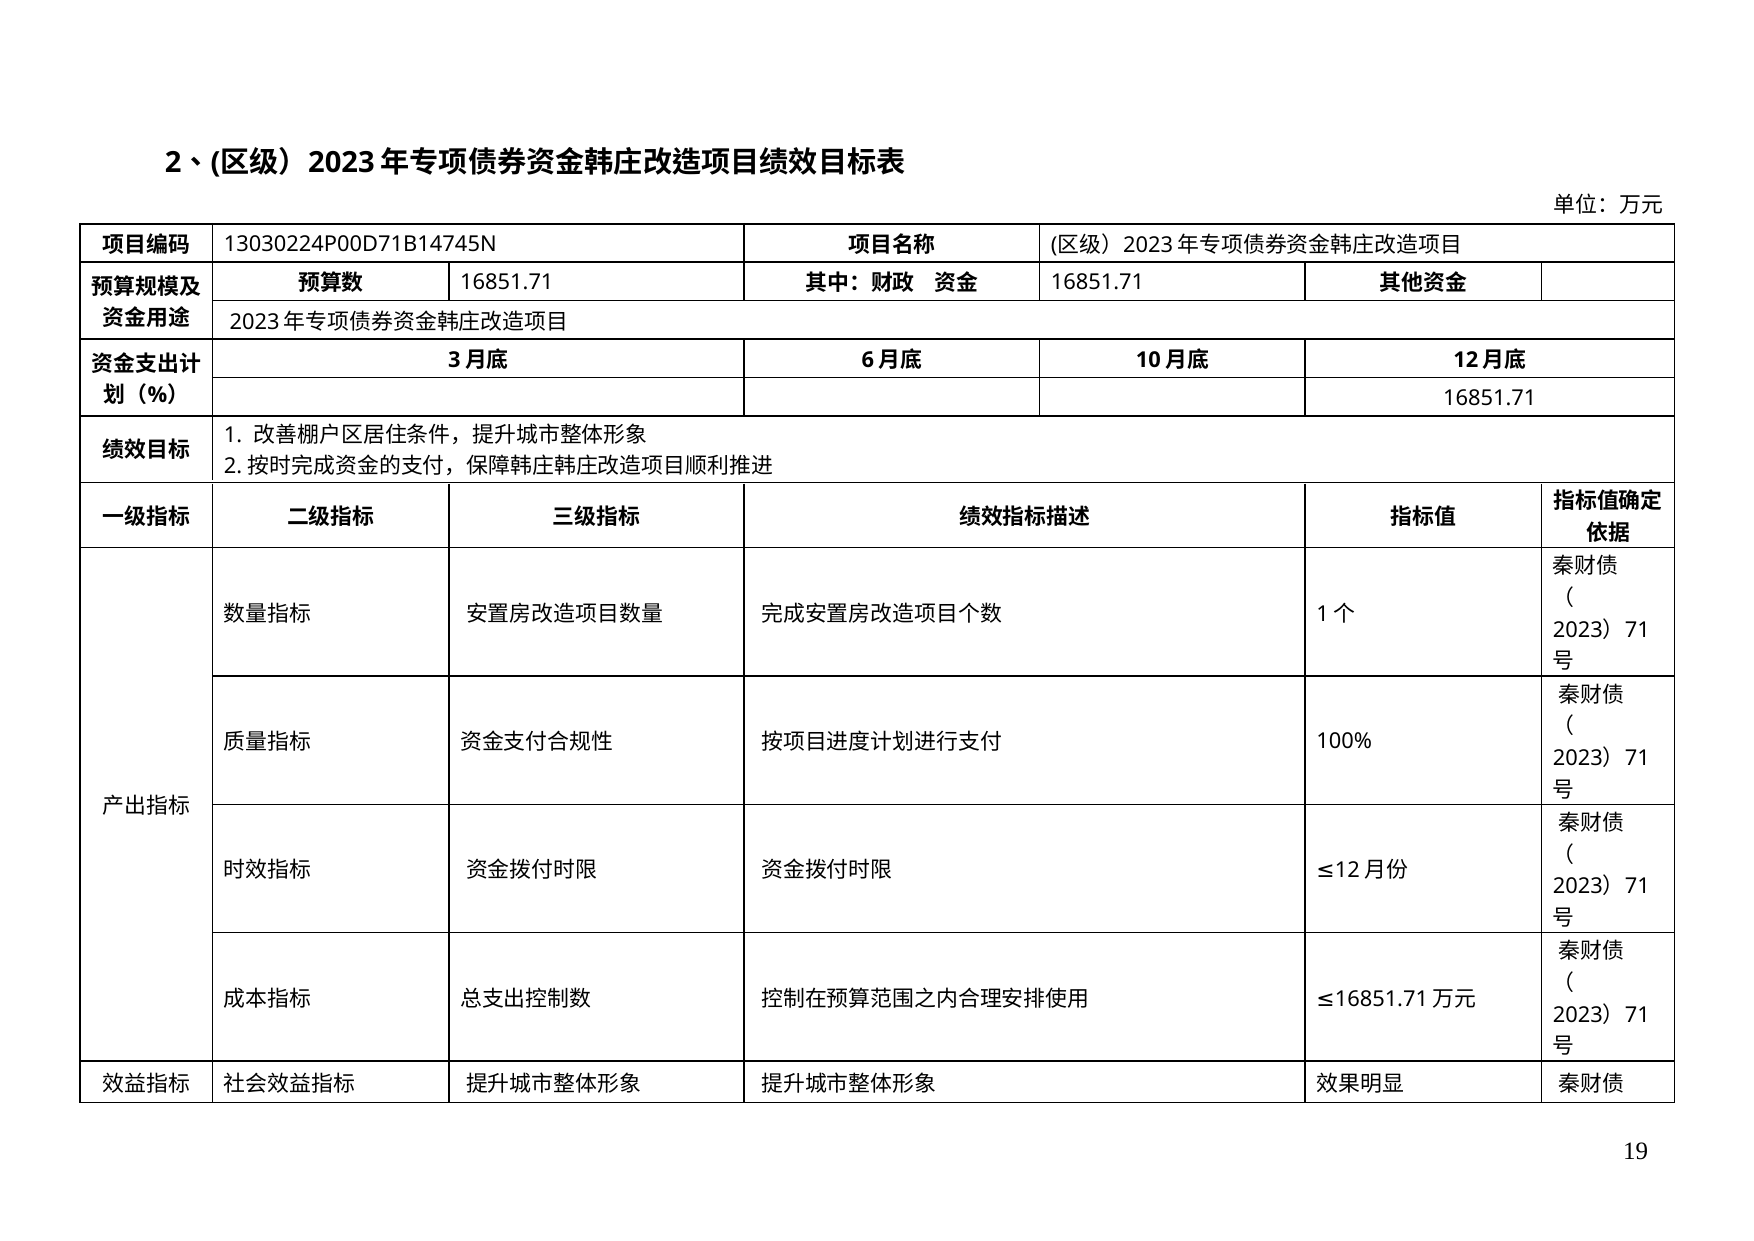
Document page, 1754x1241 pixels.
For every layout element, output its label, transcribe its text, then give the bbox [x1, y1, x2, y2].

table_cell 项目名称 [745, 225, 1039, 261]
table_cell [745, 378, 1039, 415]
table_cell 3月底 [213, 340, 743, 377]
table_cell 13030224P00D71B14745N [213, 225, 743, 261]
table_cell 6月底 [745, 340, 1039, 377]
table_header 绩效指标描述 [745, 483, 1305, 547]
table_cell 时效指标 [213, 805, 448, 932]
table_cell 16851.71 [1040, 263, 1304, 300]
table_cell 秦财债（2023）71号 [1542, 1062, 1674, 1101]
table_cell 16851.71 [450, 263, 743, 300]
table_cell 秦财债（2023）71号 [1542, 805, 1674, 932]
table_cell 其他资金 [1306, 263, 1541, 300]
table_cell ≤12月份 [1306, 805, 1541, 932]
table_cell 质量指标 [213, 677, 448, 803]
table_cell 项目编码 [81, 225, 212, 261]
table_cell 成本指标 [213, 933, 448, 1060]
table_cell 秦财债（2023）71号 [1542, 548, 1674, 675]
table_cell 12月底 [1306, 340, 1674, 377]
table_cell 提升城市整体形象 [450, 1062, 743, 1101]
table_cell 总支出控制数 [450, 933, 743, 1060]
table_cell 完成安置房改造项目个数 [745, 548, 1304, 675]
table_cell 产出指标 [81, 548, 212, 1060]
table_cell 效果明显 [1306, 1062, 1541, 1101]
table_cell 秦财债（2023）71号 [1542, 677, 1674, 803]
table_cell 预算规模及资金用途 [81, 263, 212, 338]
table_cell 秦财债（2023）71号 [1542, 933, 1674, 1060]
table_cell 100% [1306, 677, 1541, 803]
table_header 二级指标 [213, 483, 449, 547]
table_cell 资金支出计划（%） [81, 340, 212, 415]
table_cell 安置房改造项目数量 [450, 548, 743, 675]
table_cell ≤16851.71万元 [1306, 933, 1541, 1060]
table_header 一级指标 [81, 483, 212, 547]
table_cell (区级）2023年专项债券资金韩庄改造项目 [1040, 225, 1674, 261]
table_cell 按项目进度计划进行支付 [745, 677, 1304, 803]
table_cell 绩效目标 [81, 417, 212, 480]
table_cell 数量指标 [213, 548, 448, 675]
text 2、(区级）2023年专项债券资金韩庄改造项目绩效目标表 [106, 142, 1648, 181]
table_header 单位：万元 [81, 183, 1674, 223]
table_cell 1. 改善棚户区居住条件，提升城市整体形象 2. 按时完成资金的支付，保障韩庄韩庄改造项目顺利推进 [213, 417, 1674, 480]
table_cell 10月底 [1040, 340, 1304, 377]
table_cell 1个 [1306, 548, 1541, 675]
table_cell 16851.71 [1306, 378, 1674, 415]
table_cell [1542, 263, 1674, 300]
table_cell 预算数 [213, 263, 448, 300]
table_cell 效益指标 [81, 1062, 212, 1101]
table_header 指标值 [1306, 483, 1541, 547]
table_header 指标值确定依据 [1542, 483, 1674, 547]
table_cell 2023年专项债券资金韩庄改造项目 [213, 301, 1674, 338]
table_cell 其中：财政 资金 [745, 263, 1039, 300]
table_cell [213, 378, 743, 415]
table_cell 资金拨付时限 [450, 805, 743, 932]
table_cell 资金支付合规性 [450, 677, 743, 803]
table_cell [1040, 378, 1304, 415]
table_header 三级指标 [450, 483, 744, 547]
table_cell 社会效益指标 [213, 1062, 448, 1101]
table_cell 提升城市整体形象 [745, 1062, 1304, 1101]
table_cell 控制在预算范围之内合理安排使用 [745, 933, 1304, 1060]
table_cell 资金拨付时限 [745, 805, 1304, 932]
